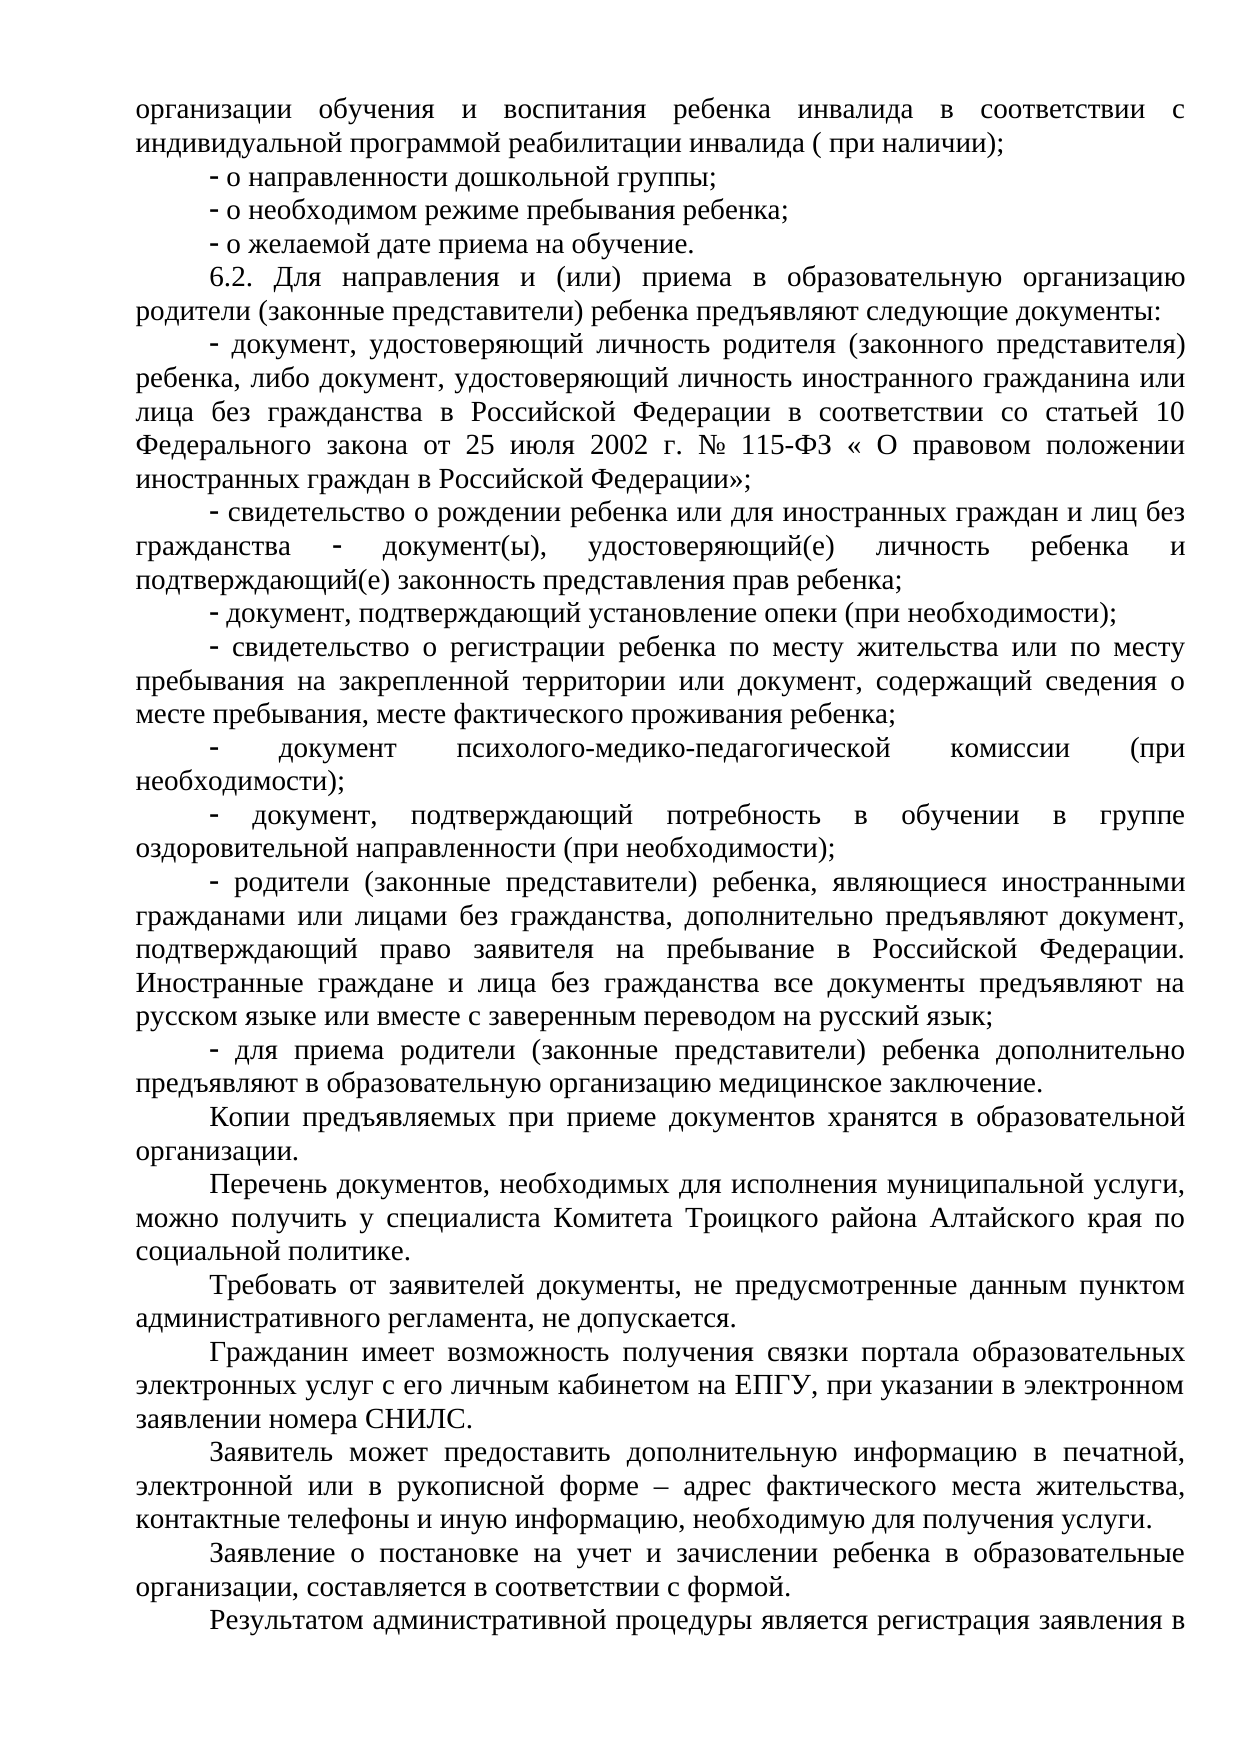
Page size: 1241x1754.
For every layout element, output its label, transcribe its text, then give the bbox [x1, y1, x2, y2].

text о направленности дошкольной группы; [135, 159, 1186, 192]
text документ, удостоверяющий личность родителя (законного представителя) ребенка, либо документ, удостоверяющий личность иностранного гражданина или лица без гражданства в Российской Федерации в соответствии со статьей 10 Федерального закона от 25 июля 2002 г. № 115-ФЗ « О правовом положении иностранных граждан в Российской Федерации»; [135, 327, 1186, 494]
text для приема родители (законные представители) ребенка дополнительно предъявляют в образовательную организацию медицинское заключение. [135, 1032, 1186, 1099]
text Перечень документов, необходимых для исполнения муниципальной услуги, можно получить у специалиста Комитета Троицкого района Алтайского края по социальной политике. [135, 1166, 1186, 1267]
text о желаемой дате приема на обучение. [135, 226, 1186, 259]
text Заявление о постановке на учет и зачислении ребенка в образовательные организации, составляется в соответствии с формой. [135, 1535, 1186, 1602]
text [135, 92, 1186, 159]
text свидетельство о регистрации ребенка по месту жительства или по месту пребывания на закрепленной территории или документ, содержащий сведения о месте пребывания, месте фактического проживания ребенка; [135, 629, 1186, 730]
text документ, подтверждающий потребность в обучении в группе оздоровительной направленности (при необходимости); [135, 797, 1186, 864]
text Гражданин имеет возможность получения связки портала образовательных электронных услуг с его личным кабинетом на ЕПГУ, при указании в электронном заявлении номера СНИЛС. [135, 1334, 1186, 1434]
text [135, 1602, 1186, 1636]
text документ, подтверждающий установление опеки (при необходимости); [135, 595, 1186, 629]
text Требовать от заявителей документы, не предусмотренные данным пунктом административного регламента, не допускается. [135, 1267, 1186, 1334]
text 6.2. Для направления и (или) приема в образовательную организацию родители (законные представители) ребенка предъявляют следующие документы: [135, 259, 1186, 327]
text Заявитель может предоставить дополнительную информацию в печатной, электронной или в рукописной форме – адрес фактического места жительства, контактные телефоны и иную информацию, необходимую для получения услуги. [135, 1434, 1186, 1535]
text о необходимом режиме пребывания ребенка; [135, 192, 1186, 226]
text Копии предъявляемых при приеме документов хранятся в образовательной организации. [135, 1099, 1186, 1166]
text свидетельство о рождении ребенка или для иностранных граждан и лиц без гражданства документ(ы), удостоверяющий(е) личность ребенка и подтверждающий(е) законность представления прав ребенка; [135, 494, 1186, 595]
text родители (законные представители) ребенка, являющиеся иностранными гражданами или лицами без гражданства, дополнительно предъявляют документ, подтверждающий право заявителя на пребывание в Российской Федерации. Иностранные граждане и лица без гражданства все документы предъявляют на русском языке или вместе с заверенным переводом на русский язык; [135, 864, 1186, 1032]
text документ психолого-медико-педагогической комиссии (при необходимости); [135, 730, 1186, 797]
